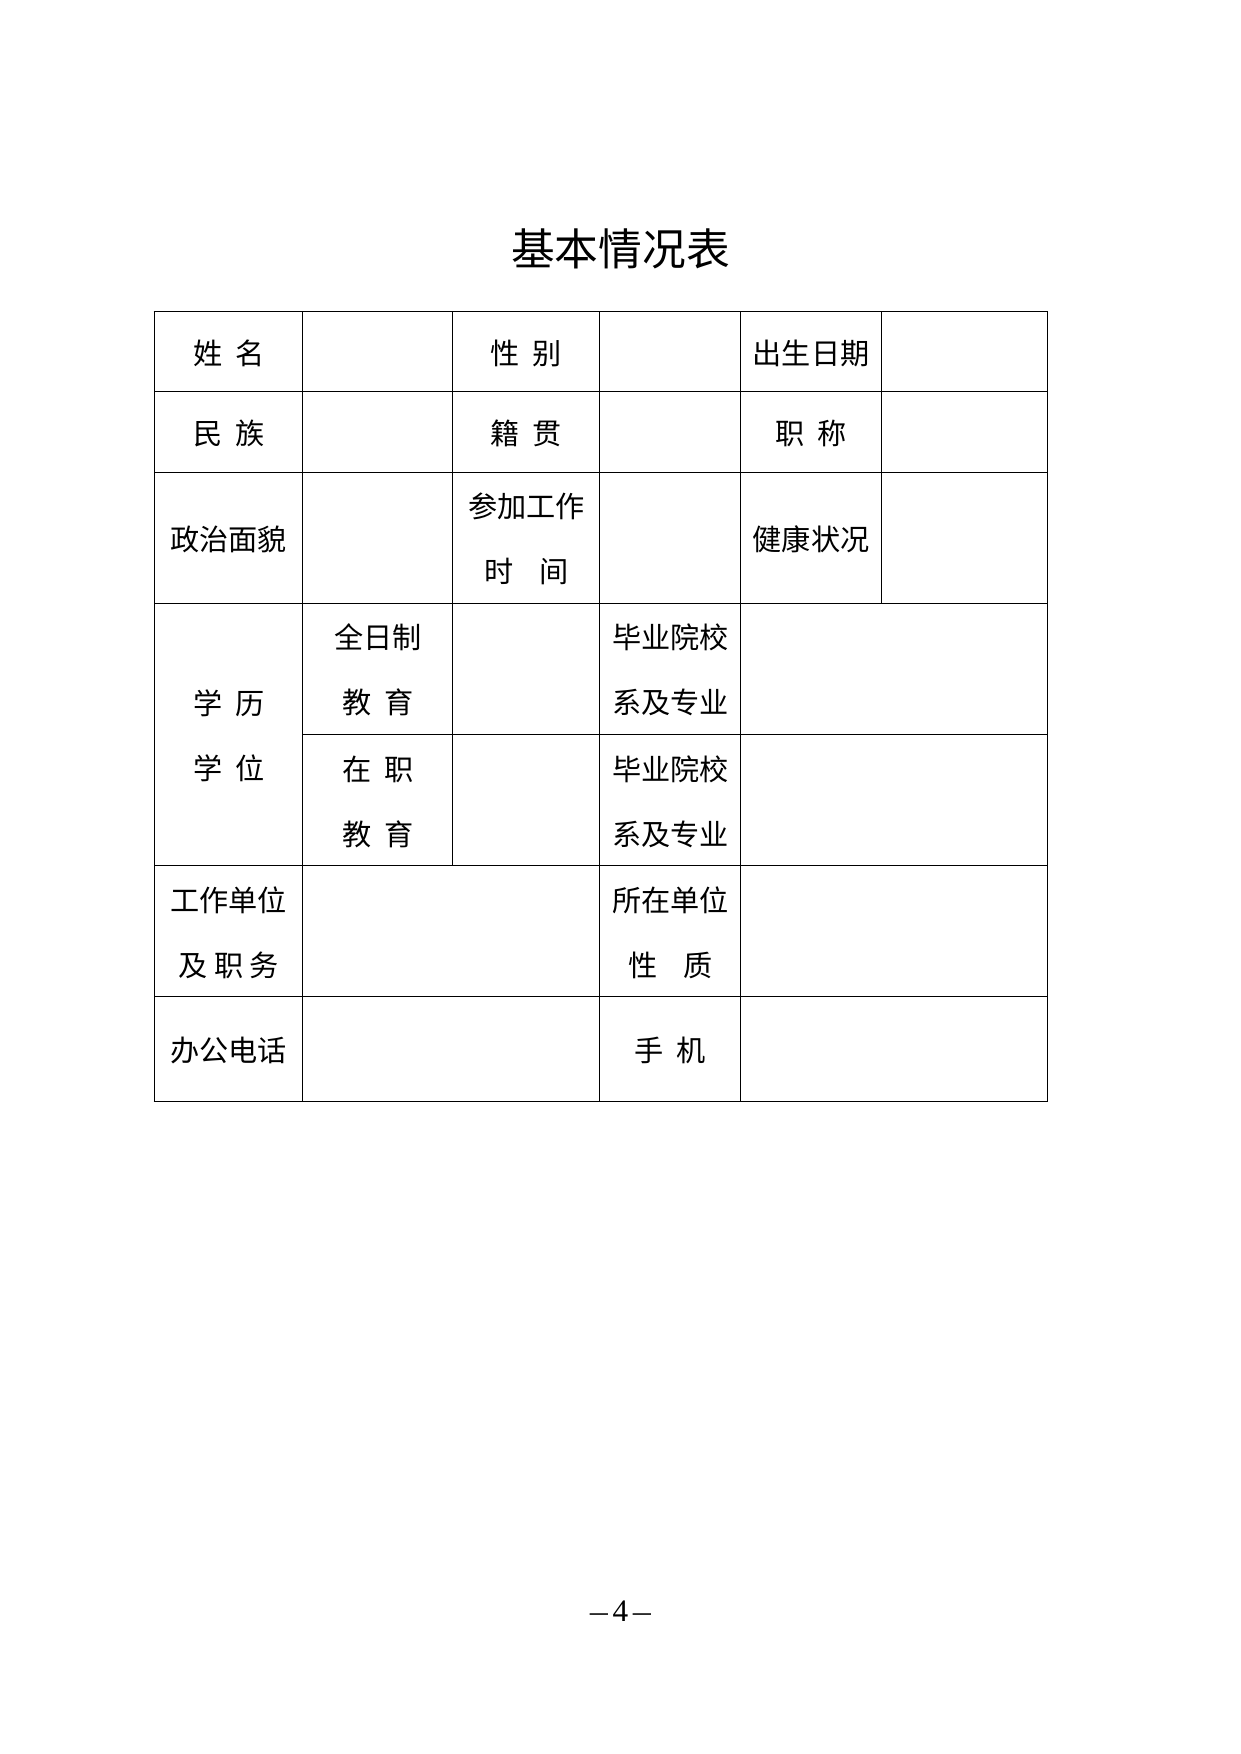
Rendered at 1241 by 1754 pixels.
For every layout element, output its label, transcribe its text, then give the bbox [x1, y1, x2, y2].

table_cell 健康状况 [741, 473, 881, 603]
table_cell 毕业院校 系及专业 [600, 735, 740, 865]
table_cell 在 职 教 育 [303, 735, 452, 865]
table_cell [303, 392, 452, 472]
table_cell [303, 473, 452, 603]
table_header 姓 名 [155, 312, 302, 391]
table_cell 政治面貌 [155, 473, 302, 603]
table_cell [453, 604, 599, 734]
text 基本情况表 [165, 215, 1075, 278]
table_cell 工作单位及 职 务 [155, 866, 302, 996]
table_cell [741, 866, 1047, 996]
table_cell [882, 392, 1047, 472]
table_header [303, 312, 452, 391]
table_cell 职 称 [741, 392, 881, 472]
table_cell [303, 997, 599, 1101]
table_cell 全日制 教 育 [303, 604, 452, 734]
table_cell [453, 735, 599, 865]
table_cell [741, 604, 1047, 734]
table_header 出生日期 [741, 312, 881, 391]
table_cell [600, 392, 740, 472]
table_header 性 别 [453, 312, 599, 391]
table_cell 籍 贯 [453, 392, 599, 472]
table_cell [882, 473, 1047, 603]
table_cell 毕业院校 系及专业 [600, 604, 740, 734]
table_header [600, 312, 740, 391]
table_cell 办公电话 [155, 997, 302, 1101]
table_header [882, 312, 1047, 391]
table_cell [303, 866, 599, 996]
table_cell 民 族 [155, 392, 302, 472]
table_cell [600, 473, 740, 603]
table_cell 学 历 学 位 [155, 604, 302, 865]
table_cell [741, 997, 1047, 1101]
table_cell [741, 735, 1047, 865]
table_cell 手 机 [600, 997, 740, 1101]
table_cell 参加工作时 间 [453, 473, 599, 603]
table_cell 所在单位性 质 [600, 866, 740, 996]
